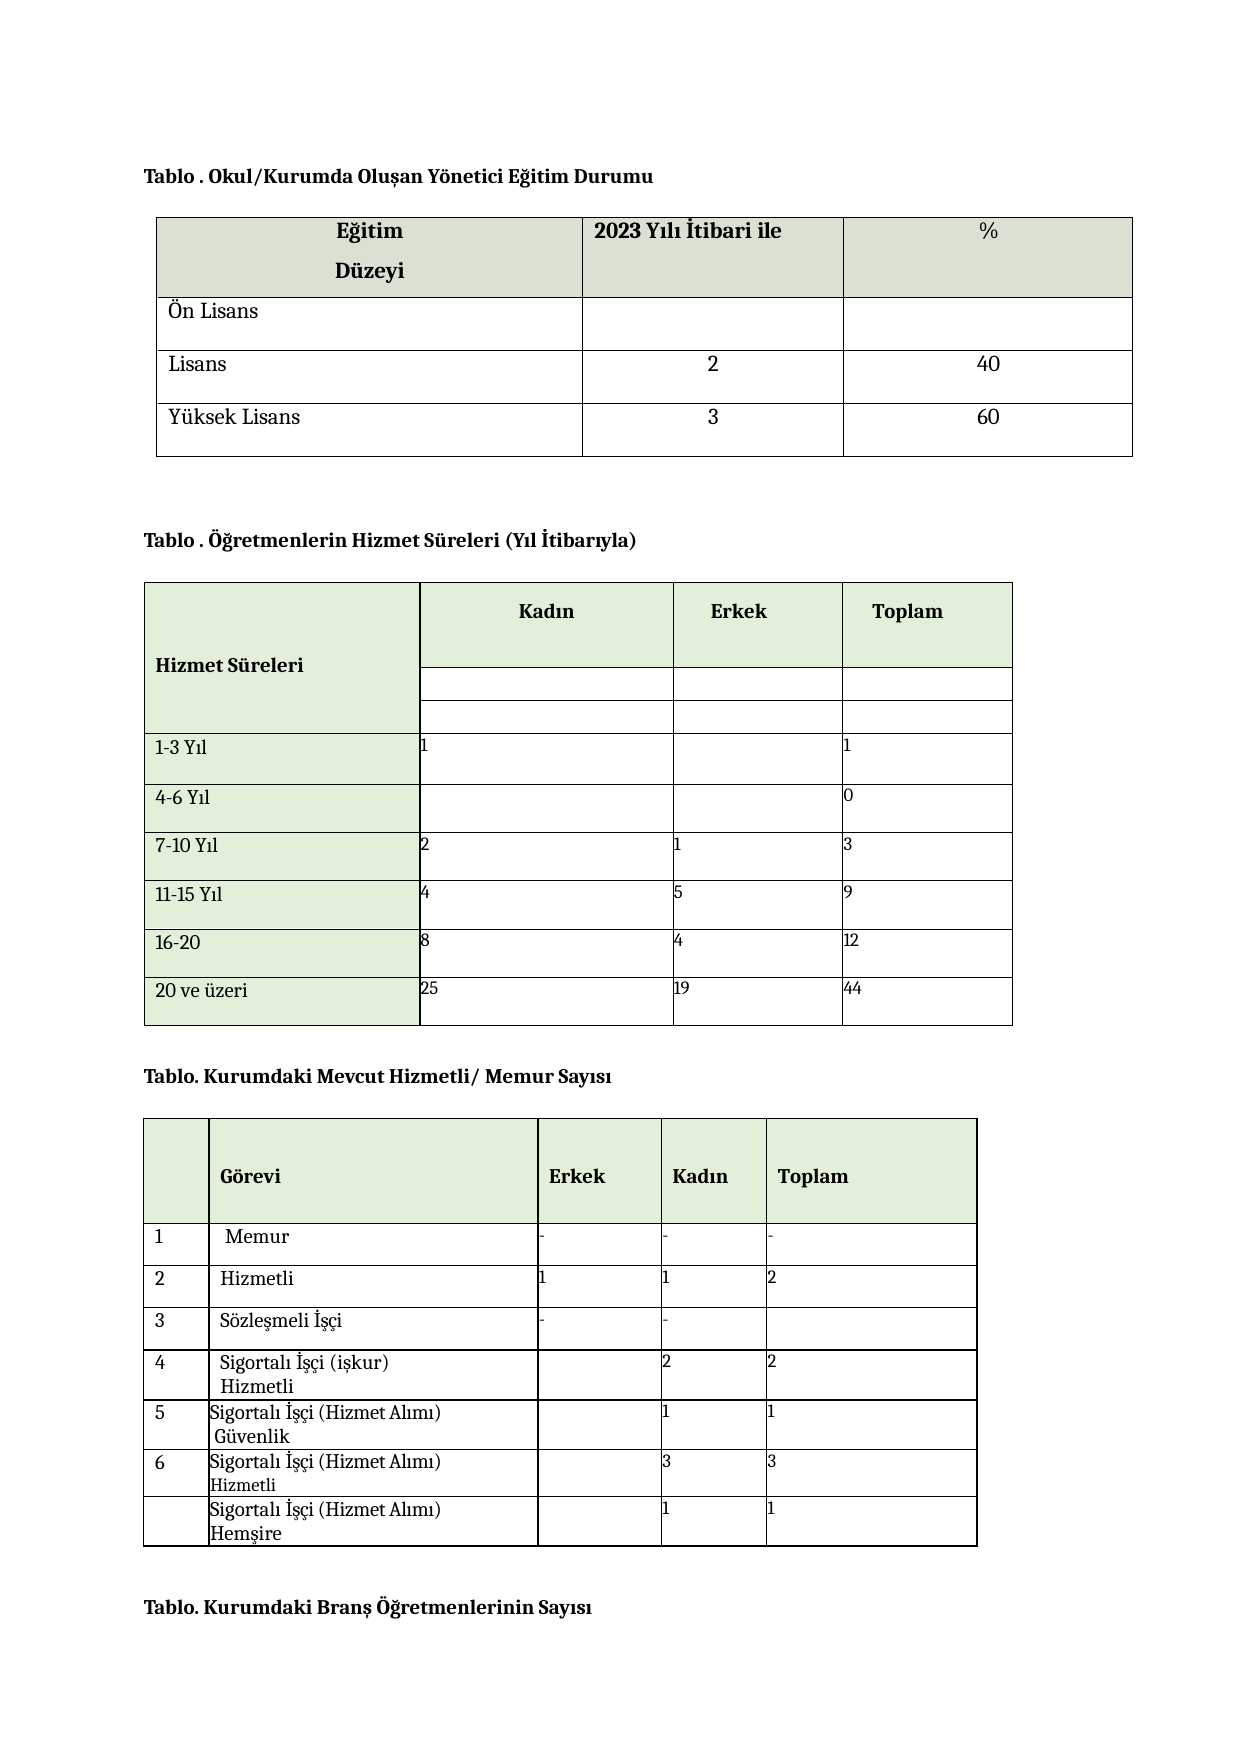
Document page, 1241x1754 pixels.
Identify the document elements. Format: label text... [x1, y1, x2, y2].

table_cell Sözleşmeli İşçi [210, 1308, 537, 1349]
table_cell 19 [674, 978, 842, 1025]
table_header Hizmet Süreleri [145, 583, 419, 733]
table_cell 8 [421, 930, 673, 977]
table_cell Sigortalı İşçi (Hizmet Alımı) Hizmetli [210, 1450, 537, 1496]
text Tablo. Kurumdaki Mevcut Hizmetli/ Memur Sayısı [143, 1065, 1109, 1089]
table_cell - [767, 1224, 976, 1265]
table_cell Yüksek Lisans [157, 404, 582, 456]
table_cell 0 [843, 785, 1012, 832]
table_cell Sigortalı İşçi (Hizmet Alımı) Hemşire [210, 1497, 537, 1545]
table_cell - [539, 1224, 661, 1265]
table_header [144, 1119, 208, 1223]
table_cell - [662, 1308, 766, 1349]
table_cell 3 [767, 1450, 976, 1496]
table_header Eğitim Düzeyi [157, 218, 582, 297]
table_cell 1 [662, 1497, 766, 1545]
table_header Kadın [421, 583, 673, 667]
table_cell 6 [144, 1450, 208, 1496]
table_cell 2 [583, 351, 843, 403]
table_cell [421, 785, 673, 832]
table_cell 4 [144, 1351, 208, 1399]
table_cell 2 [767, 1351, 976, 1399]
table_cell 4 [674, 930, 842, 977]
table_cell 16-20 [145, 930, 419, 977]
table_cell 1 [662, 1401, 766, 1449]
table_cell 12 [843, 930, 1012, 977]
table_cell 3 [662, 1450, 766, 1496]
table_cell [674, 734, 842, 784]
table_cell [583, 298, 843, 350]
table_cell [674, 701, 842, 733]
table_cell 1-3 Yıl [145, 734, 419, 784]
table_cell [539, 1497, 661, 1545]
table_header Görevi [210, 1119, 537, 1223]
table_cell 25 [421, 978, 673, 1025]
table_cell Memur [210, 1224, 537, 1265]
table_header 2023 Yılı İtibari ile [583, 218, 843, 297]
table_cell [539, 1351, 661, 1399]
text Tablo. Kurumdaki Branş Öğretmenlerinin Sayısı [143, 1596, 1109, 1620]
table_cell 2 [767, 1266, 976, 1307]
table_cell Sigortalı İşçi (işkur) Hizmetli [210, 1351, 537, 1399]
table_cell Lisans [157, 351, 582, 403]
table_cell 1 [144, 1224, 208, 1265]
table_cell [674, 785, 842, 832]
table_cell Hizmetli [210, 1266, 537, 1307]
table_header Toplam [767, 1119, 976, 1223]
table_cell 5 [144, 1401, 208, 1449]
table_cell 3 [583, 404, 843, 456]
table_cell 3 [843, 833, 1012, 880]
table_header Erkek [539, 1119, 661, 1223]
table_cell 60 [844, 404, 1132, 456]
table_cell 2 [421, 833, 673, 880]
table_cell 4-6 Yıl [145, 785, 419, 832]
table_cell [421, 701, 673, 733]
table_cell - [539, 1308, 661, 1349]
table_cell Sigortalı İşçi (Hizmet Alımı) Güvenlik [210, 1401, 537, 1449]
table_cell 5 [674, 881, 842, 928]
table_header Toplam [843, 583, 1012, 667]
table_header Kadın [662, 1119, 766, 1223]
table_cell [539, 1401, 661, 1449]
table_cell [767, 1308, 976, 1349]
table_cell - [662, 1224, 766, 1265]
table_cell 2 [662, 1351, 766, 1399]
table_cell Ön Lisans [157, 298, 582, 350]
table_header Erkek [674, 583, 842, 667]
table_cell 1 [767, 1497, 976, 1545]
table_cell 9 [843, 881, 1012, 928]
table_cell 7-10 Yıl [145, 833, 419, 880]
text Tablo . Öğretmenlerin Hizmet Süreleri (Yıl İtibarıyla) [143, 529, 1109, 553]
table_cell 20 ve üzeri [145, 978, 419, 1025]
table_cell 4 [421, 881, 673, 928]
table_cell [144, 1497, 208, 1545]
table_cell 1 [767, 1401, 976, 1449]
table_cell 1 [539, 1266, 661, 1307]
table_cell 40 [844, 351, 1132, 403]
table_cell [843, 668, 1012, 700]
table_cell [844, 298, 1132, 350]
table_cell 1 [843, 734, 1012, 784]
table_cell 2 [144, 1266, 208, 1307]
table_cell [421, 668, 673, 700]
table_cell 11-15 Yıl [145, 881, 419, 928]
table_cell [539, 1450, 661, 1496]
table_cell 1 [674, 833, 842, 880]
table_cell [843, 701, 1012, 733]
text Tablo . Okul/Kurumda Oluşan Yönetici Eğitim Durumu [143, 164, 1109, 188]
table_cell 3 [144, 1308, 208, 1349]
table_cell 1 [662, 1266, 766, 1307]
table_cell [674, 668, 842, 700]
table_cell 44 [843, 978, 1012, 1025]
table_cell 1 [421, 734, 673, 784]
table_header % [844, 218, 1132, 297]
